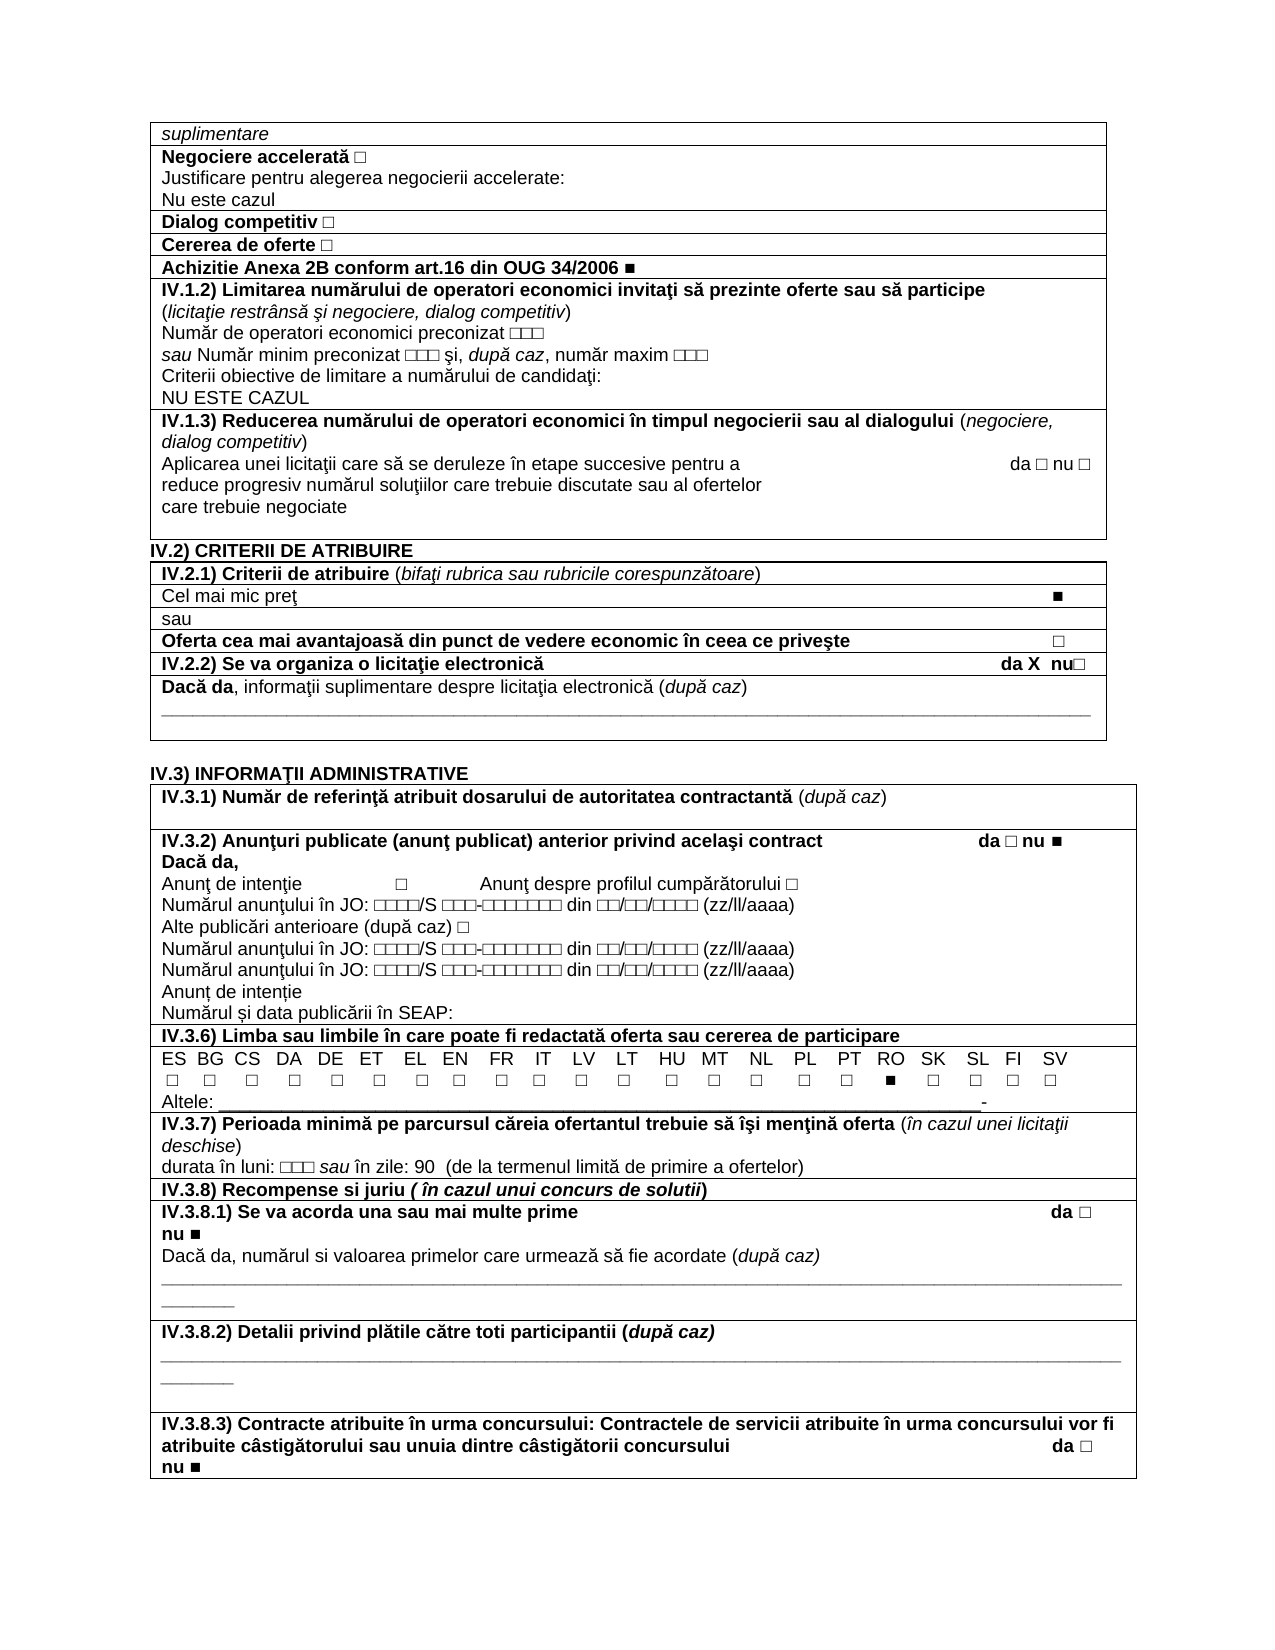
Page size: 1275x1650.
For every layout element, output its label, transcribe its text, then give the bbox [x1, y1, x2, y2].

table_cell ES BG CS DA DE ET EL EN FR IT LV LT HU MT NL PL PT RO SK SL FI SV □ □ □ □ □ □ □ □ □ □ □ □ □ □ □ □ □ ■ □ □ □ □ Altele: _________________________________________________________________________- [151, 1047, 1136, 1112]
table_cell Cererea de oferte □ [151, 234, 1106, 255]
table_cell Oferta cea mai avantajoasă din punct de vedere economic în ceea ce priveşte □ [151, 630, 1106, 652]
table_cell Achizitie Anexa 2B conform art.16 din OUG 34/2006 ■ [151, 256, 1106, 278]
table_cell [151, 123, 1106, 144]
table_cell IV.3.8.2) Detalii privind plătile către toti participantii (după caz) ___________________________________________________________________________________________________ [151, 1321, 1136, 1412]
table_cell IV.1.3) Reducerea numărului de operatori economici în timpul negocierii sau al dialogului (negociere, dialog competitiv) Aplicarea unei licitaţii care să se deruleze în etape succesive pentru a da □ nu □ reduce progresiv numărul soluţiilor care trebuie discutate sau al ofertelor care trebuie negociate [151, 410, 1106, 539]
table_cell Negociere accelerată □ Justificare pentru alegerea negocierii accelerate: Nu este cazul [151, 146, 1106, 210]
table_cell IV.3.6) Limba sau limbile în care poate fi redactată oferta sau cererea de participare [151, 1025, 1136, 1046]
table_cell Dacă da, informaţii suplimentare despre licitaţia electronică (după caz) _________________________________________________________________________________________ [151, 676, 1106, 740]
table_header IV.2.1) Criterii de atribuire (bifaţi rubrica sau rubricile corespunzătoare) [151, 563, 1106, 584]
table_header IV.3.1) Număr de referinţă atribuit dosarului de autoritatea contractantă (după caz) [151, 785, 1136, 828]
text IV.3) INFORMAŢII ADMINISTRATIVE [150, 763, 1125, 784]
table_cell IV.3.8.1) Se va acorda una sau mai multe prime da □ nu ■ Dacă da, numărul si valoarea primelor care urmează să fie acordate (după caz) ___________________________________________________________________________________________________ [151, 1201, 1136, 1320]
table_cell Cel mai mic preţ ■ [151, 585, 1106, 607]
table_cell IV.2.2) Se va organiza o licitaţie electronică da X nu□ [151, 653, 1106, 674]
table_cell IV.1.2) Limitarea numărului de operatori economici invitaţi să prezinte oferte sau să participe (licitaţie restrânsă şi negociere, dialog competitiv) Număr de operatori economici preconizat □□□ sau Număr minim preconizat □□□ şi, după caz, număr maxim □□□ Criterii obiective de limitare a numărului de candidaţi: NU ESTE CAZUL [151, 279, 1106, 408]
table_cell IV.3.2) Anunţuri publicate (anunţ publicat) anterior privind acelaşi contract da □ nu ■ Dacă da, Anunţ de intenţie □ Anunţ despre profilul cumpărătorului □ Numărul anunţului în JO: □□□□/S □□□-□□□□□□□ din □□/□□/□□□□ (zz/ll/aaaa) Alte publicări anterioare (după caz) □ Numărul anunţului în JO: □□□□/S □□□-□□□□□□□ din □□/□□/□□□□ (zz/ll/aaaa) Numărul anunţului în JO: □□□□/S □□□-□□□□□□□ din □□/□□/□□□□ (zz/ll/aaaa) Anunț de intenție Numărul și data publicării în SEAP: [151, 830, 1136, 1024]
table_cell IV.3.8) Recompense si juriu ( în cazul unui concurs de solutii) [151, 1179, 1136, 1200]
text IV.2) CRITERII DE ATRIBUIRE [150, 540, 1125, 561]
table_cell sau [151, 608, 1106, 629]
table_cell Dialog competitiv □ [151, 211, 1106, 233]
table_cell IV.3.8.3) Contracte atribuite în urma concursului: Contractele de servicii atribuite în urma concursului vor fi atribuite câstigătorului sau unuia dintre câstigătorii concursului da □ nu ■ [151, 1413, 1136, 1478]
table_cell IV.3.7) Perioada minimă pe parcursul căreia ofertantul trebuie să îşi menţină oferta (în cazul unei licitaţii deschise) durata în luni: □□□ sau în zile: 90 (de la termenul limită de primire a ofertelor) [151, 1113, 1136, 1178]
